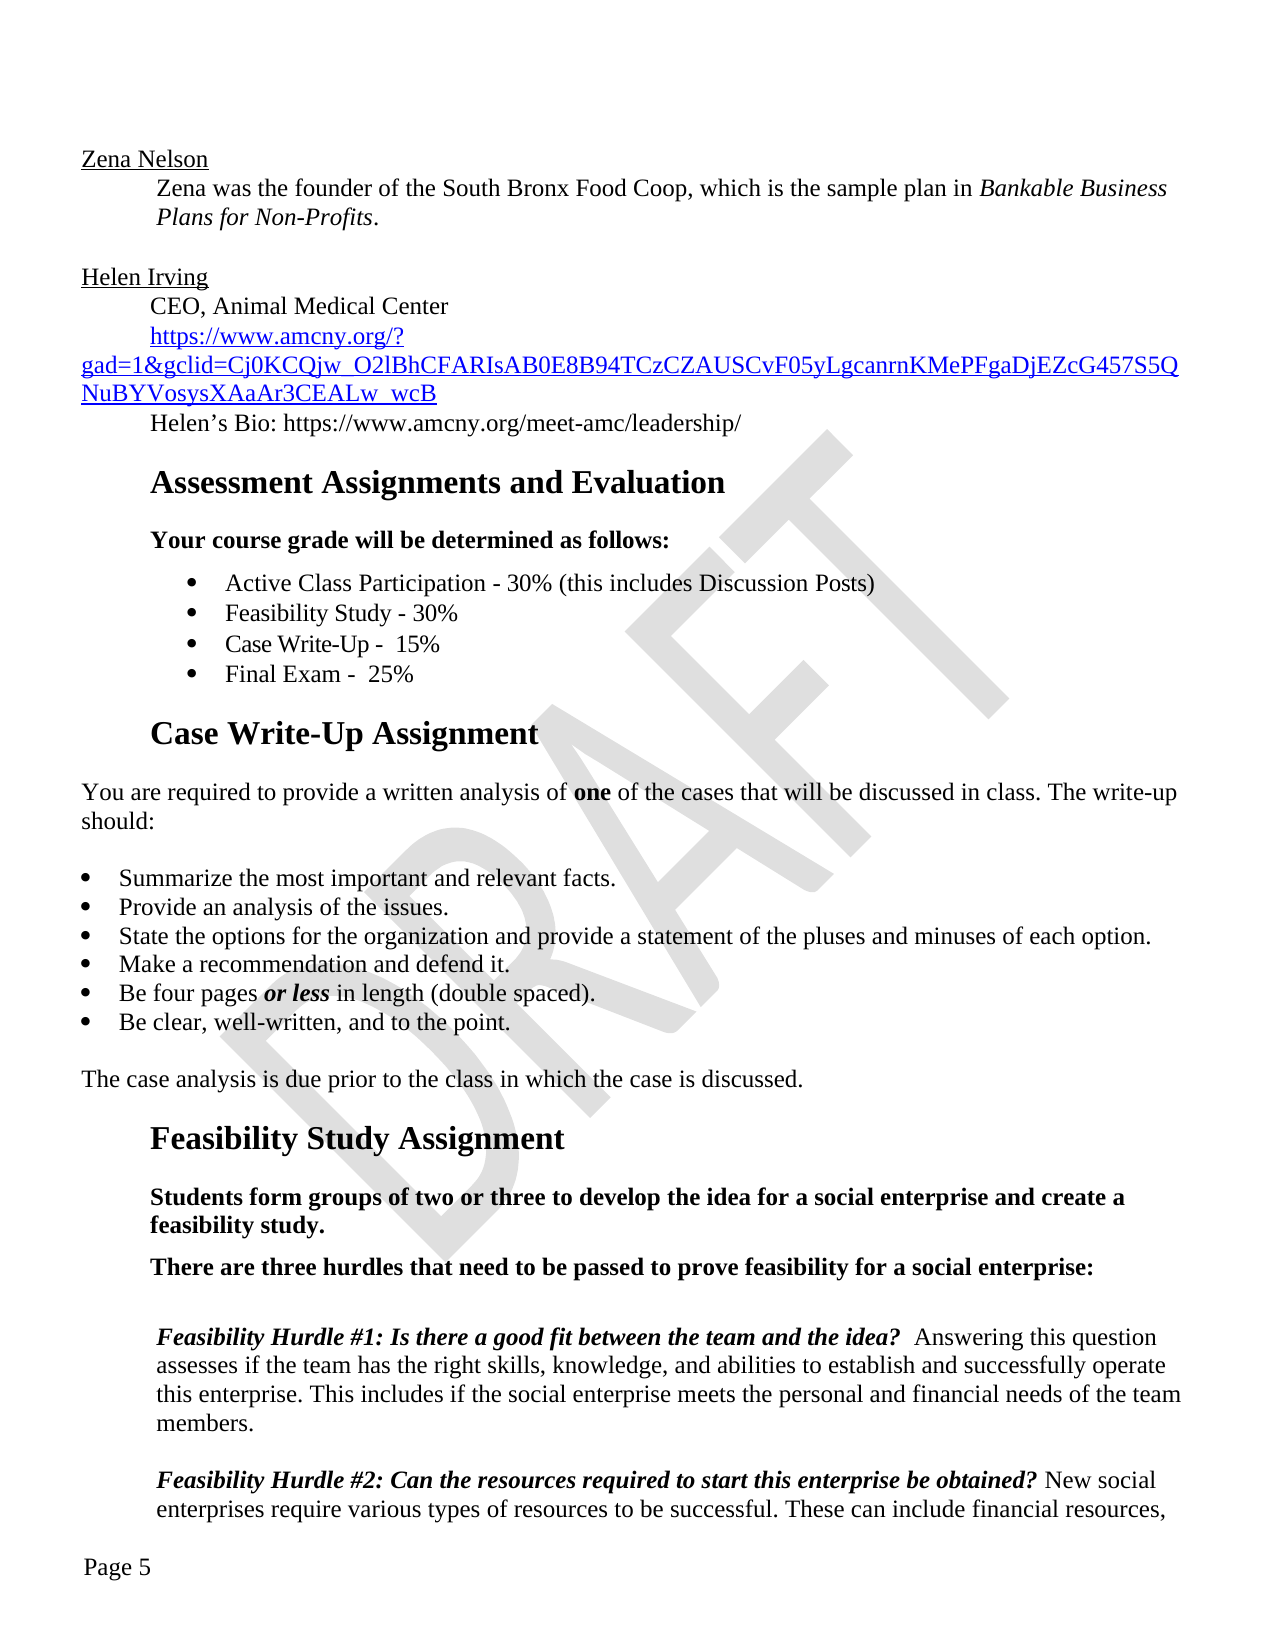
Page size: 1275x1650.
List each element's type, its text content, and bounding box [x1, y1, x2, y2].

list Summarize the most important and relevant facts. [81, 863, 1192, 892]
subtitle Case Write-Up Assignment [150, 714, 1192, 752]
list Case Write-Up - 15% [187, 628, 1192, 658]
text CEO, Animal Medical Center [81, 291, 1192, 320]
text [156, 1465, 1192, 1523]
list Be clear, well-written, and to the point. [81, 1007, 1192, 1036]
text Zena was the founder of the South Bronx Food Coop, which is the sample plan in Bankable Business Plans for Non-Profits. [156, 173, 1192, 231]
list State the options for the organization and provide a statement of the pluses and minuses of each option. [81, 921, 1192, 949]
subtitle Feasibility Study Assignment [150, 1118, 1192, 1157]
subtitle Assessment Assignments and Evaluation [150, 462, 1192, 500]
subtitle Your course grade will be determined as follows: [150, 525, 1192, 554]
text You are required to provide a written analysis of one of the cases that will be discussed in class. The write-up should: [81, 777, 1192, 834]
text Feasibility Hurdle #1: Is there a good fit between the team and the idea? Answering this question assesses if the team has the right skills, knowledge, and abilities to establish and successfully operate this enterprise. This includes if the social enterprise meets the personal and financial needs of the team members. [156, 1322, 1192, 1437]
text Helen’s Bio: https://www.amcny.org/meet-amc/leadership/ [81, 408, 1192, 437]
list Feasibility Study - 30% [187, 597, 1192, 628]
list Final Exam - 25% [187, 658, 1192, 689]
text Zena Nelson [81, 144, 1192, 172]
list Active Class Participation - 30% (this includes Discussion Posts) [187, 566, 1192, 597]
text The case analysis is due prior to the class in which the case is discussed. [81, 1064, 1192, 1093]
text Helen Irving [81, 262, 1192, 290]
list Be four pages or less in length (double spaced). [81, 978, 1192, 1007]
list Provide an analysis of the issues. [81, 892, 1192, 921]
list Make a recommendation and defend it. [81, 949, 1192, 978]
text https://www.amcny.org/?gad=1&gclid=Cj0KCQjw_O2lBhCFARIsAB0E8B94TCzCZAUSCvF05yLgcanrnKMePFgaDjEZcG457S5QNuBYVosysXAaAr3CEALw_wcB [81, 321, 1192, 407]
subtitle There are three hurdles that need to be passed to prove feasibility for a social enterprise: [150, 1252, 1192, 1280]
subtitle Students form groups of two or three to develop the idea for a social enterprise and create a feasibility study. [150, 1182, 1192, 1239]
